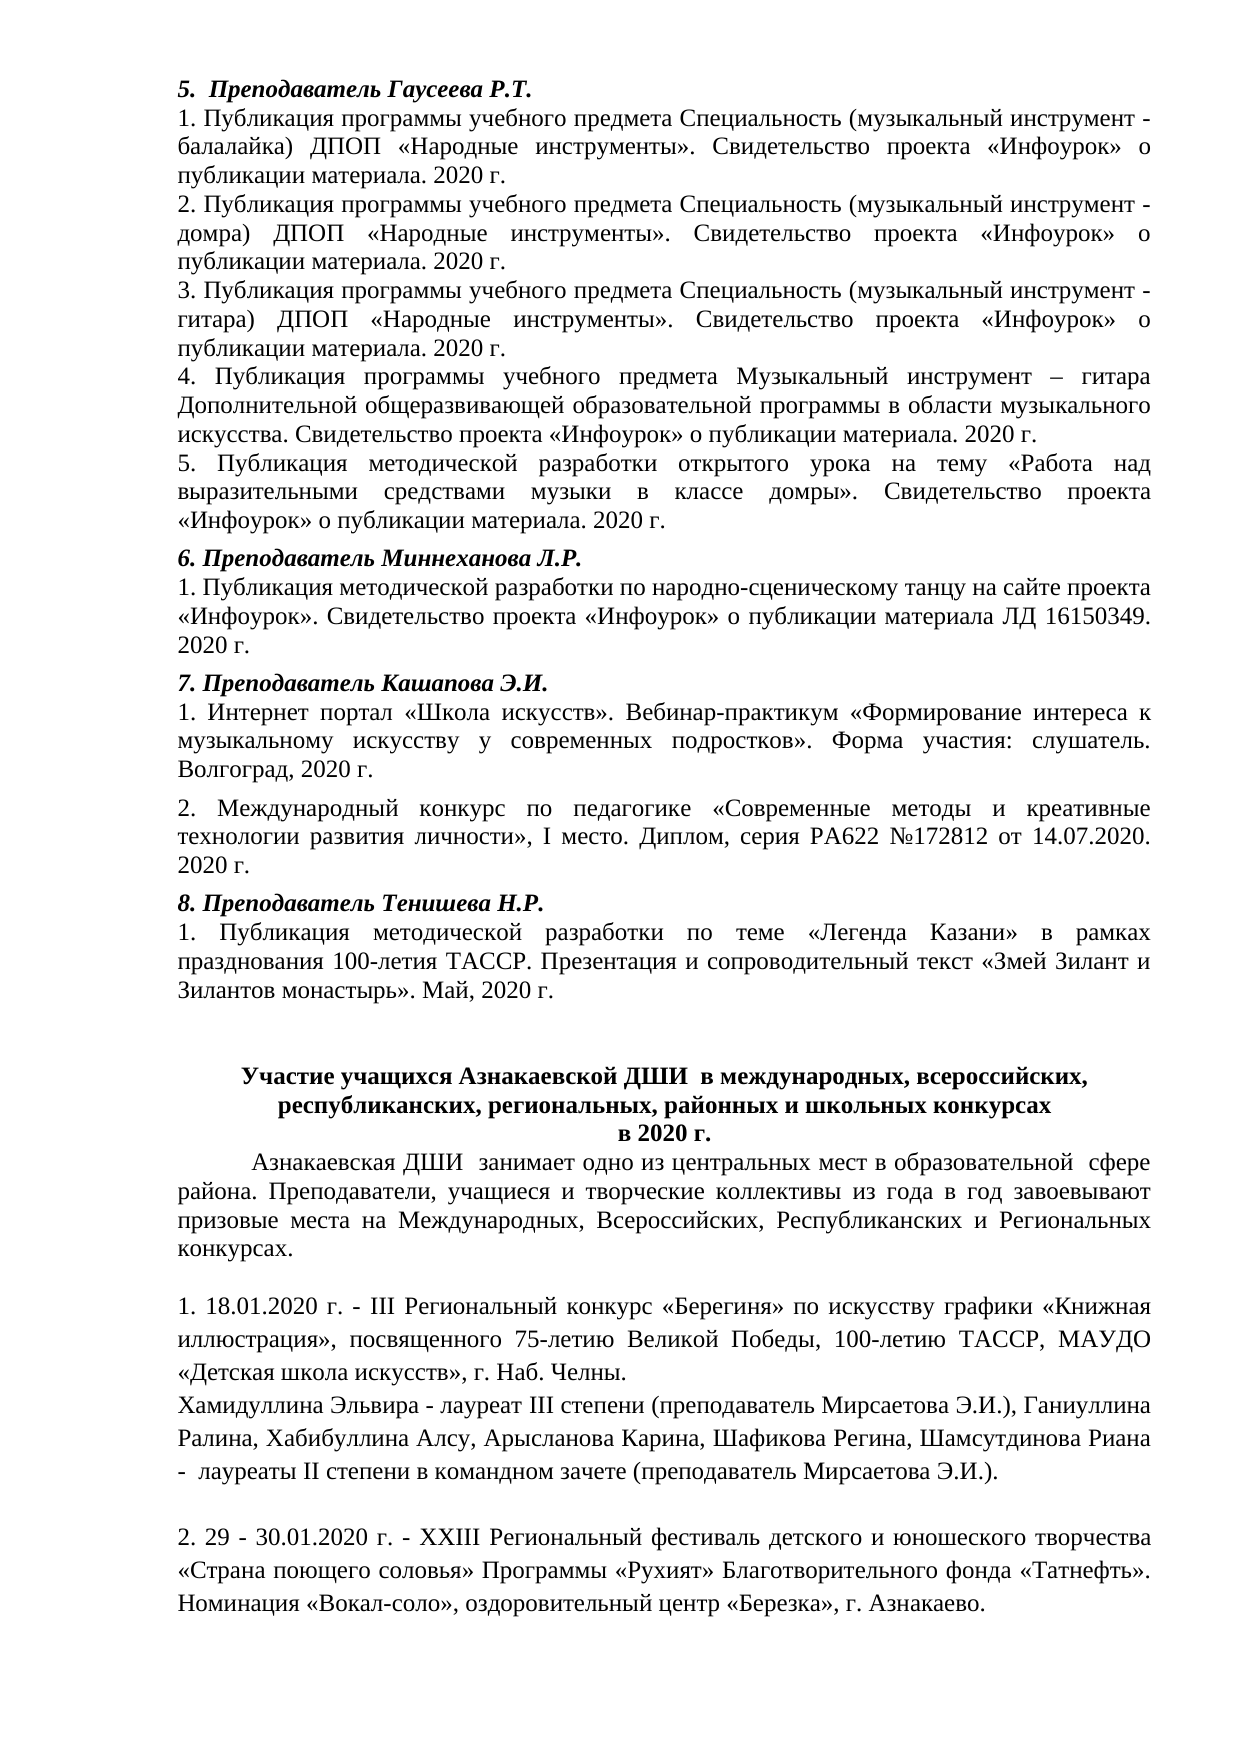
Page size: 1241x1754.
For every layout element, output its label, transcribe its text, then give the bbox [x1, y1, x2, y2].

text 1. Интернет портал «Школа искусств». Вебинар-практикум «Формирование интереса к музыкальному искусству у современных подростков». Форма участия: слушатель. Волгоград, 2020 г. [177, 697, 1152, 783]
text Участие учащихся Азнакаевской ДШИ в международных, всероссийских, республиканских, региональных, районных и школьных конкурсах [177, 1061, 1152, 1118]
text 8. Преподаватель Тенишева Н.Р. [177, 888, 1152, 917]
text Хамидуллина Эльвира - лауреат III степени (преподаватель Мирсаетова Э.И.), Ганиуллина Ралина, Хабибуллина Алсу, Арысланова Карина, Шафикова Регина, Шамсутдинова Риана - лауреаты II степени в командном зачете (преподаватель Мирсаетова Э.И.). [177, 1390, 1152, 1485]
text 2. 29 - 30.01.2020 г. - XXIII Региональный фестиваль детского и юношеского творчества «Страна поющего соловья» Программы «Рухият» Благотворительного фонда «Татнефть». Номинация «Вокал-соло», оздоровительный центр «Березка», г. Азнакаево. [177, 1522, 1152, 1617]
text 1. 18.01.2020 г. - III Региональный конкурс «Берегиня» по искусству графики «Книжная иллюстрация», посвященного 75-летию Великой Победы, 100-летию ТАССР, МАУДО «Детская школа искусств», г. Наб. Челны. [177, 1291, 1152, 1386]
text в 2020 г. [177, 1118, 1152, 1147]
text Азнакаевская ДШИ занимает одно из центральных мест в образовательной сфере района. Преподаватели, учащиеся и творческие коллективы из года в год завоевывают призовые места на Международных, Всероссийских, Республиканских и Региональных конкурсах. [177, 1147, 1152, 1262]
text 2. Международный конкурс по педагогике «Современные методы и креативные технологии развития личности», I место. Диплом, серия РА622 №172812 от 14.07.2020. 2020 г. [177, 793, 1152, 879]
text 1. Публикация методической разработки по теме «Легенда Казани» в рамках празднования 100-летия ТАССР. Презентация и сопроводительный текст «Змей Зилант и Зилантов монастырь». Май, 2020 г. [177, 917, 1152, 1003]
text 2. Публикация программы учебного предмета Специальность (музыкальный инструмент - домра) ДПОП «Народные инструменты». Свидетельство проекта «Инфоурок» о публикации материала. 2020 г. [177, 189, 1152, 275]
text 4. Публикация программы учебного предмета Музыкальный инструмент – гитара Дополнительной общеразвивающей образовательной программы в области музыкального искусства. Свидетельство проекта «Инфоурок» о публикации материала. 2020 г. [177, 361, 1152, 448]
text 7. Преподаватель Кашапова Э.И. [177, 668, 1152, 697]
text 1. Публикация программы учебного предмета Специальность (музыкальный инструмент - балалайка) ДПОП «Народные инструменты». Свидетельство проекта «Инфоурок» о публикации материала. 2020 г. [177, 103, 1152, 189]
text 6. Преподаватель Миннеханова Л.Р. [177, 543, 1152, 572]
text 5. Публикация методической разработки открытого урока на тему «Работа над выразительными средствами музыки в классе домры». Свидетельство проекта «Инфоурок» о публикации материала. 2020 г. [177, 448, 1152, 534]
text 3. Публикация программы учебного предмета Специальность (музыкальный инструмент - гитара) ДПОП «Народные инструменты». Свидетельство проекта «Инфоурок» о публикации материала. 2020 г. [177, 275, 1152, 361]
text 1. Публикация методической разработки по народно-сценическому танцу на сайте проекта «Инфоурок». Свидетельство проекта «Инфоурок» о публикации материала ЛД 16150349. 2020 г. [177, 572, 1152, 658]
text 5. Преподаватель Гаусеева Р.Т. [177, 74, 1152, 103]
